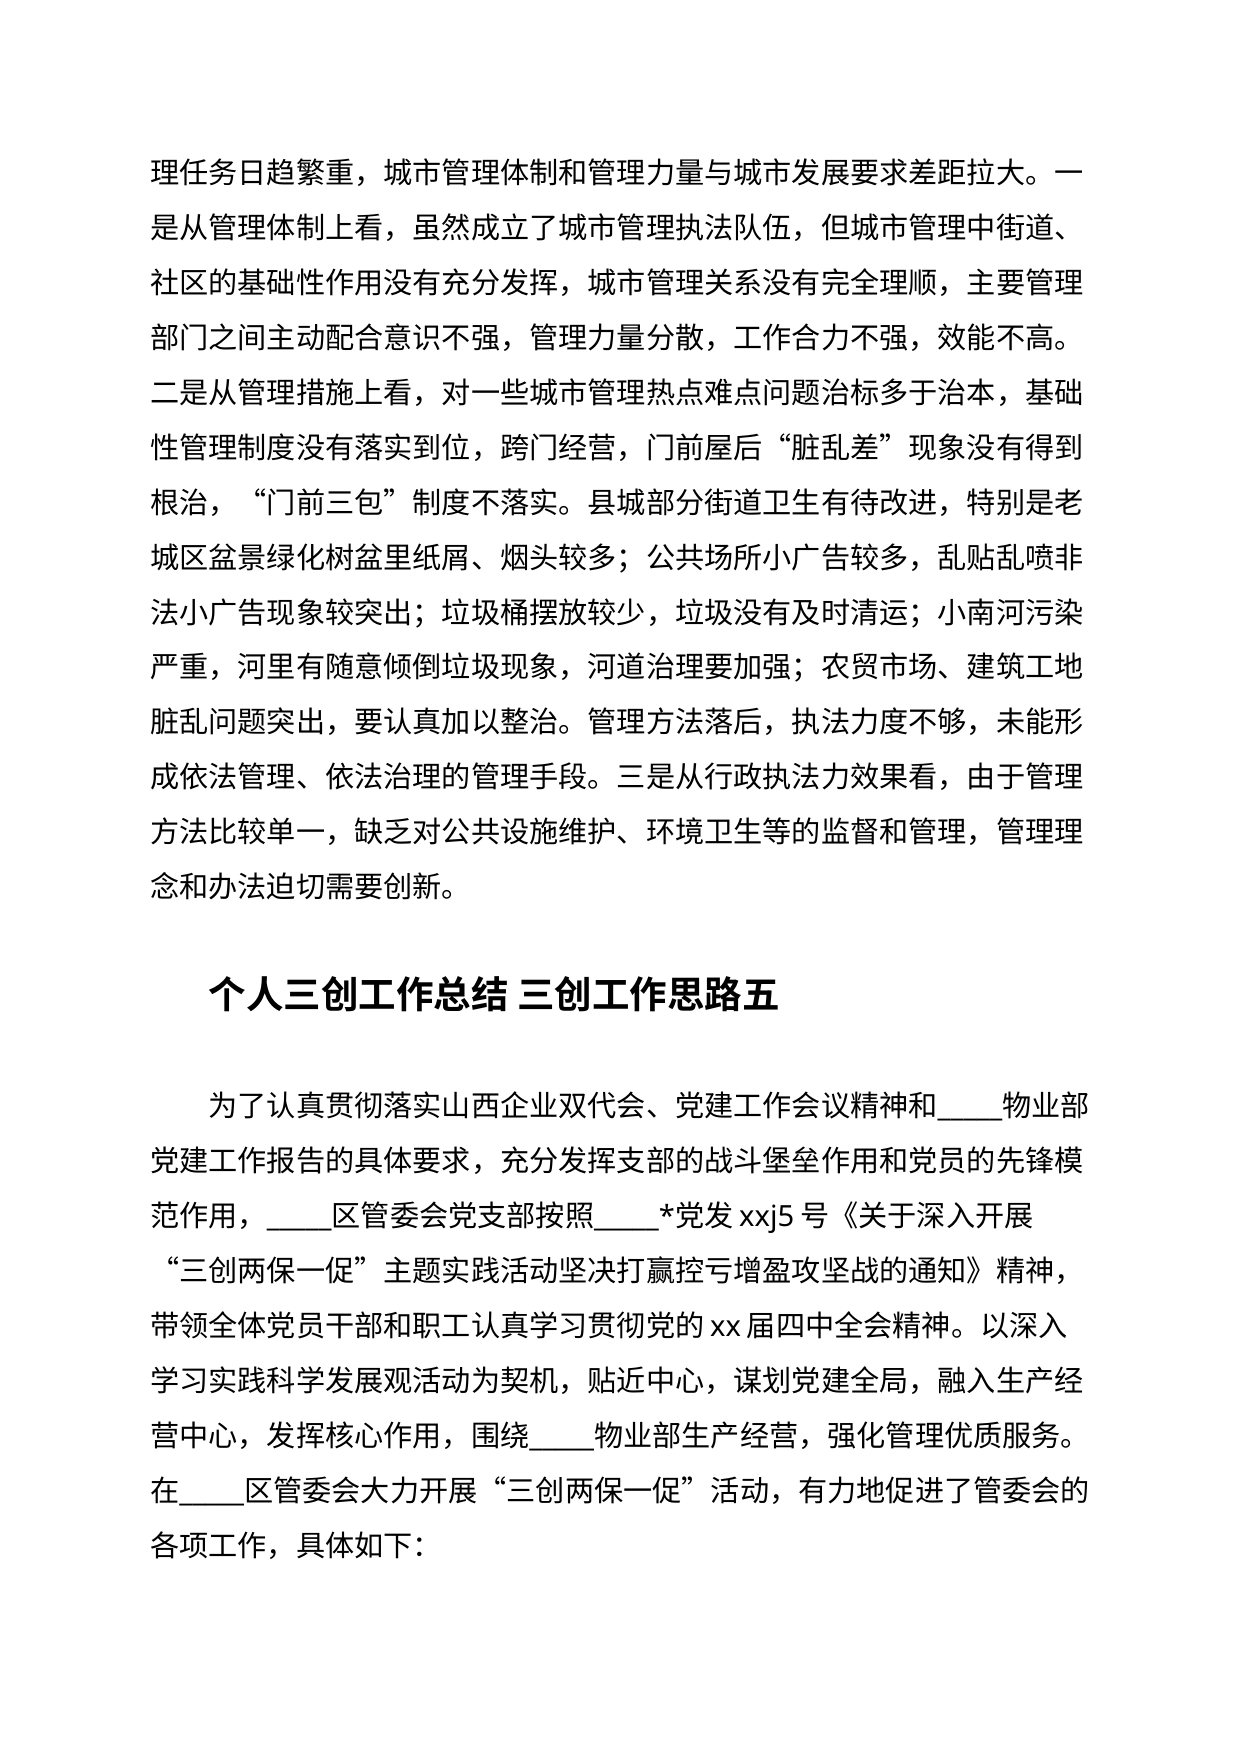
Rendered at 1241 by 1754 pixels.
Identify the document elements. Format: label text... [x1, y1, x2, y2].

text 个人三创工作总结 三创工作思路五 [150, 965, 1090, 1020]
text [150, 150, 1090, 906]
text 为了认真贯彻落实山西企业双代会、党建工作会议精神和_____物业部党建工作报告的具体要求，充分发挥支部的战斗堡垒作用和党员的先锋模范作用，_____区管委会党支部按照_____*党发xxj5号《关于深入开展“三创两保一促”主题实践活动坚决打赢控亏增盈攻坚战的通知》精神，带领全体党员干部和职工认真学习贯彻党的xx届四中全会精神。以深入学习实践科学发展观活动为契机，贴近中心，谋划党建全局，融入生产经营中心，发挥核心作用，围绕_____物业部生产经营，强化管理优质服务。在_____区管委会大力开展“三创两保一促”活动，有力地促进了管委会的各项工作，具体如下： [150, 1083, 1090, 1565]
